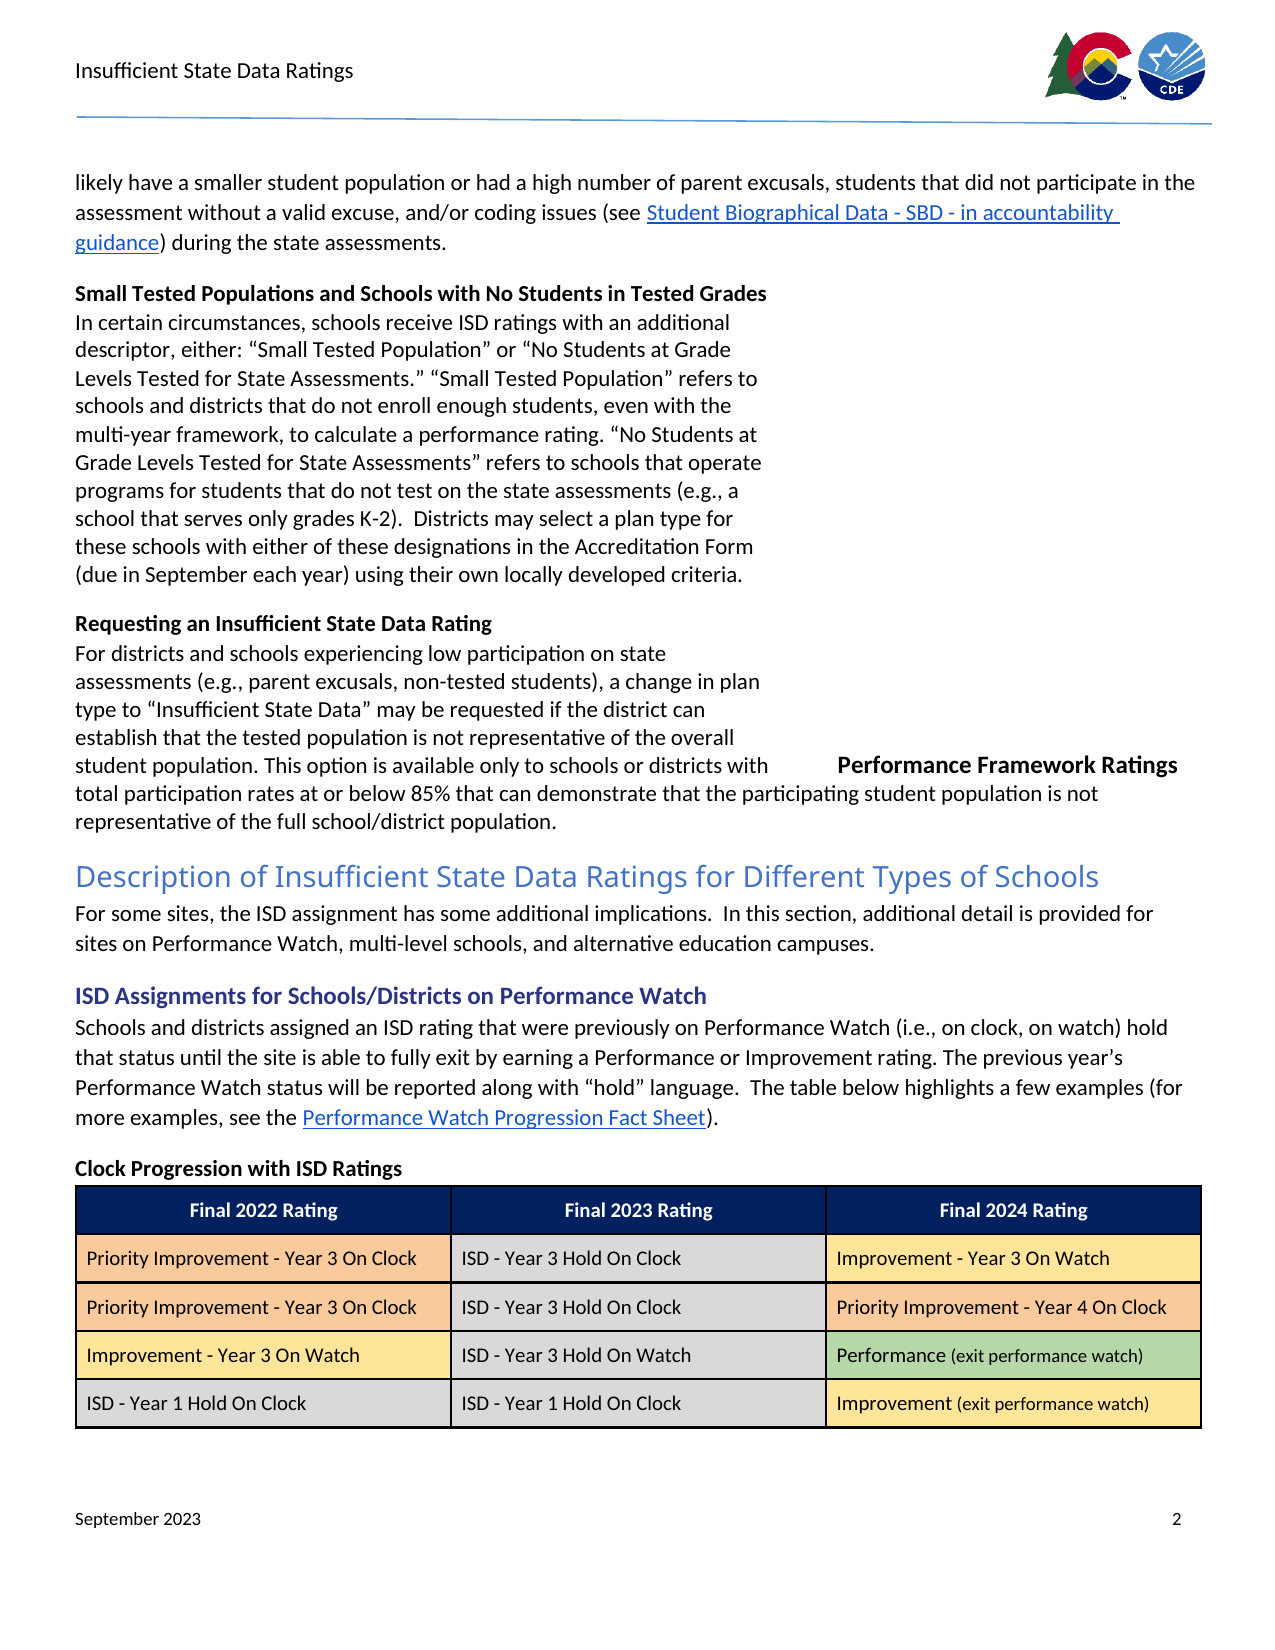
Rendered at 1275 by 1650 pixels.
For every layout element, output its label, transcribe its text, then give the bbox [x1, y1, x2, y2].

table_cell Improvement - Year 3 On Watch [77, 1332, 450, 1378]
table_cell ISD - Year 3 Hold On Clock [452, 1235, 825, 1281]
table_cell ISD - Year 3 Hold On Clock [452, 1284, 825, 1330]
subtitle For some sites, the ISD assignment has some additional implications. In this section, additional detail is provided for sites on Performance Watch, multi-level schools, and alternative education campuses. [75, 899, 1200, 957]
subtitle Description of Insufficient State Data Ratings for Different Types of Schools [75, 856, 1200, 896]
table_cell Performance (exit performance watch) [827, 1332, 1200, 1378]
text Clock Progression with ISD Ratings [75, 1154, 1200, 1182]
table_cell Improvement - Year 3 On Watch [827, 1235, 1200, 1281]
subtitle ISD Assignments for Schools/Districts on Performance Watch [75, 980, 825, 1010]
table_header Final 2024 Rating [827, 1187, 1200, 1233]
picture [1044, 31, 1206, 101]
text In certain circumstances, schools receive ISD ratings with an additional descriptor, either: “Small Tested Population” or “No Students at Grade Levels Tested for State Assessments.” “Small Tested Population” refers to schools and districts that do not enroll enough students, even with the multi-year framework, to calculate a performance rating. “No Students at Grade Levels Tested for State Assessments” refers to schools that operate programs for students that do not test on the state assessments (e.g., a school that serves only grades K-2). Districts may select a plan type for these schools with either of these designations in the Accreditation Form (due in September each year) using their own locally developed criteria. [75, 308, 1200, 588]
text Requesting an Insufficient State Data Rating [75, 609, 1200, 637]
text Schools and districts assigned an ISD rating that were previously on Performance Watch (i.e., on clock, on watch) hold that status until the site is able to fully exit by earning a Performance or Improvement rating. The previous year’s Performance Watch status will be reported along with “hold” language. The table below highlights a few examples (for more examples, see the Performance Watch Progression Fact Sheet). [75, 1013, 1200, 1131]
table_cell Improvement (exit performance watch) [827, 1380, 1200, 1426]
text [75, 168, 1200, 257]
table_cell Priority Improvement - Year 3 On Clock [77, 1235, 450, 1281]
table_header Final 2023 Rating [452, 1187, 825, 1233]
table_cell ISD - Year 3 Hold On Watch [452, 1332, 825, 1378]
table_header Final 2022 Rating [77, 1187, 450, 1233]
text Small Tested Populations and Schools with No Students in Tested Grades [75, 279, 1200, 308]
table_cell Priority Improvement - Year 4 On Clock [827, 1284, 1200, 1330]
table_cell Priority Improvement - Year 3 On Clock [77, 1284, 450, 1330]
table_cell ISD - Year 1 Hold On Clock [77, 1380, 450, 1426]
table_cell ISD - Year 1 Hold On Clock [452, 1380, 825, 1426]
text For districts and schools experiencing low participation on state assessments (e.g., parent excusals, non-tested students), a change in plan type to “Insufficient State Data” may be requested if the district can establish that the tested population is not representative of the overall student population. This option is available only to schools or districts with total participation rates at or below 85% that can demonstrate that the participating student population is not representative of the full school/district population. [75, 639, 1200, 835]
